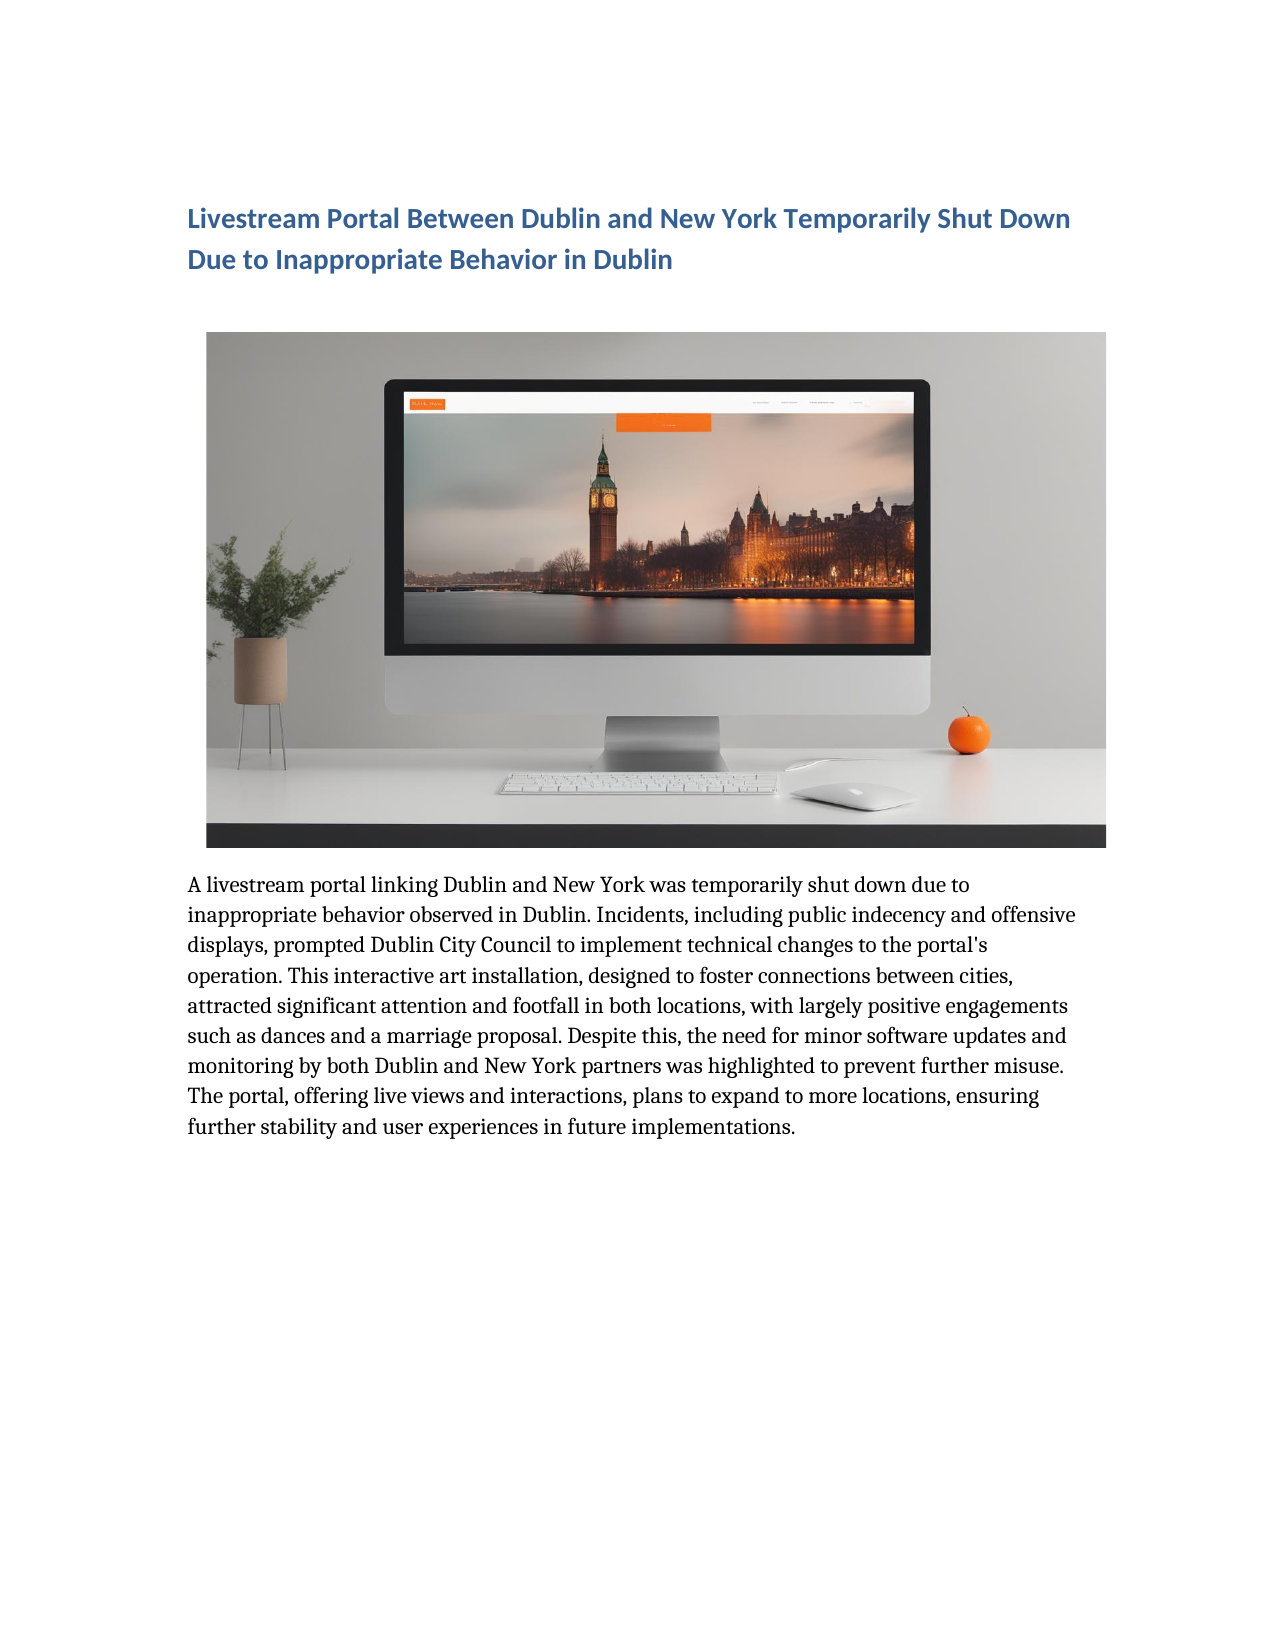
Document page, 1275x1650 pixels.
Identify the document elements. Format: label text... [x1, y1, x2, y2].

text A livestream portal linking Dublin and New York was temporarily shut down due to inappropriate behavior observed in Dublin. Incidents, including public indecency and offensive displays, prompted Dublin City Council to implement technical changes to the portal's operation. This interactive art installation, designed to foster connections between cities, attracted significant attention and footfall in both locations, with largely positive engagements such as dances and a marriage proposal. Despite this, the need for minor software updates and monitoring by both Dublin and New York partners was highlighted to prevent further misuse. The portal, offering live views and interactions, plans to expand to more locations, ensuring further stability and user experiences in future implementations. [187, 872, 1087, 1140]
picture [206, 332, 1107, 848]
subtitle Livestream Portal Between Dublin and New York Temporarily Shut Down Due to Inappropriate Behavior in Dublin [187, 200, 1087, 277]
